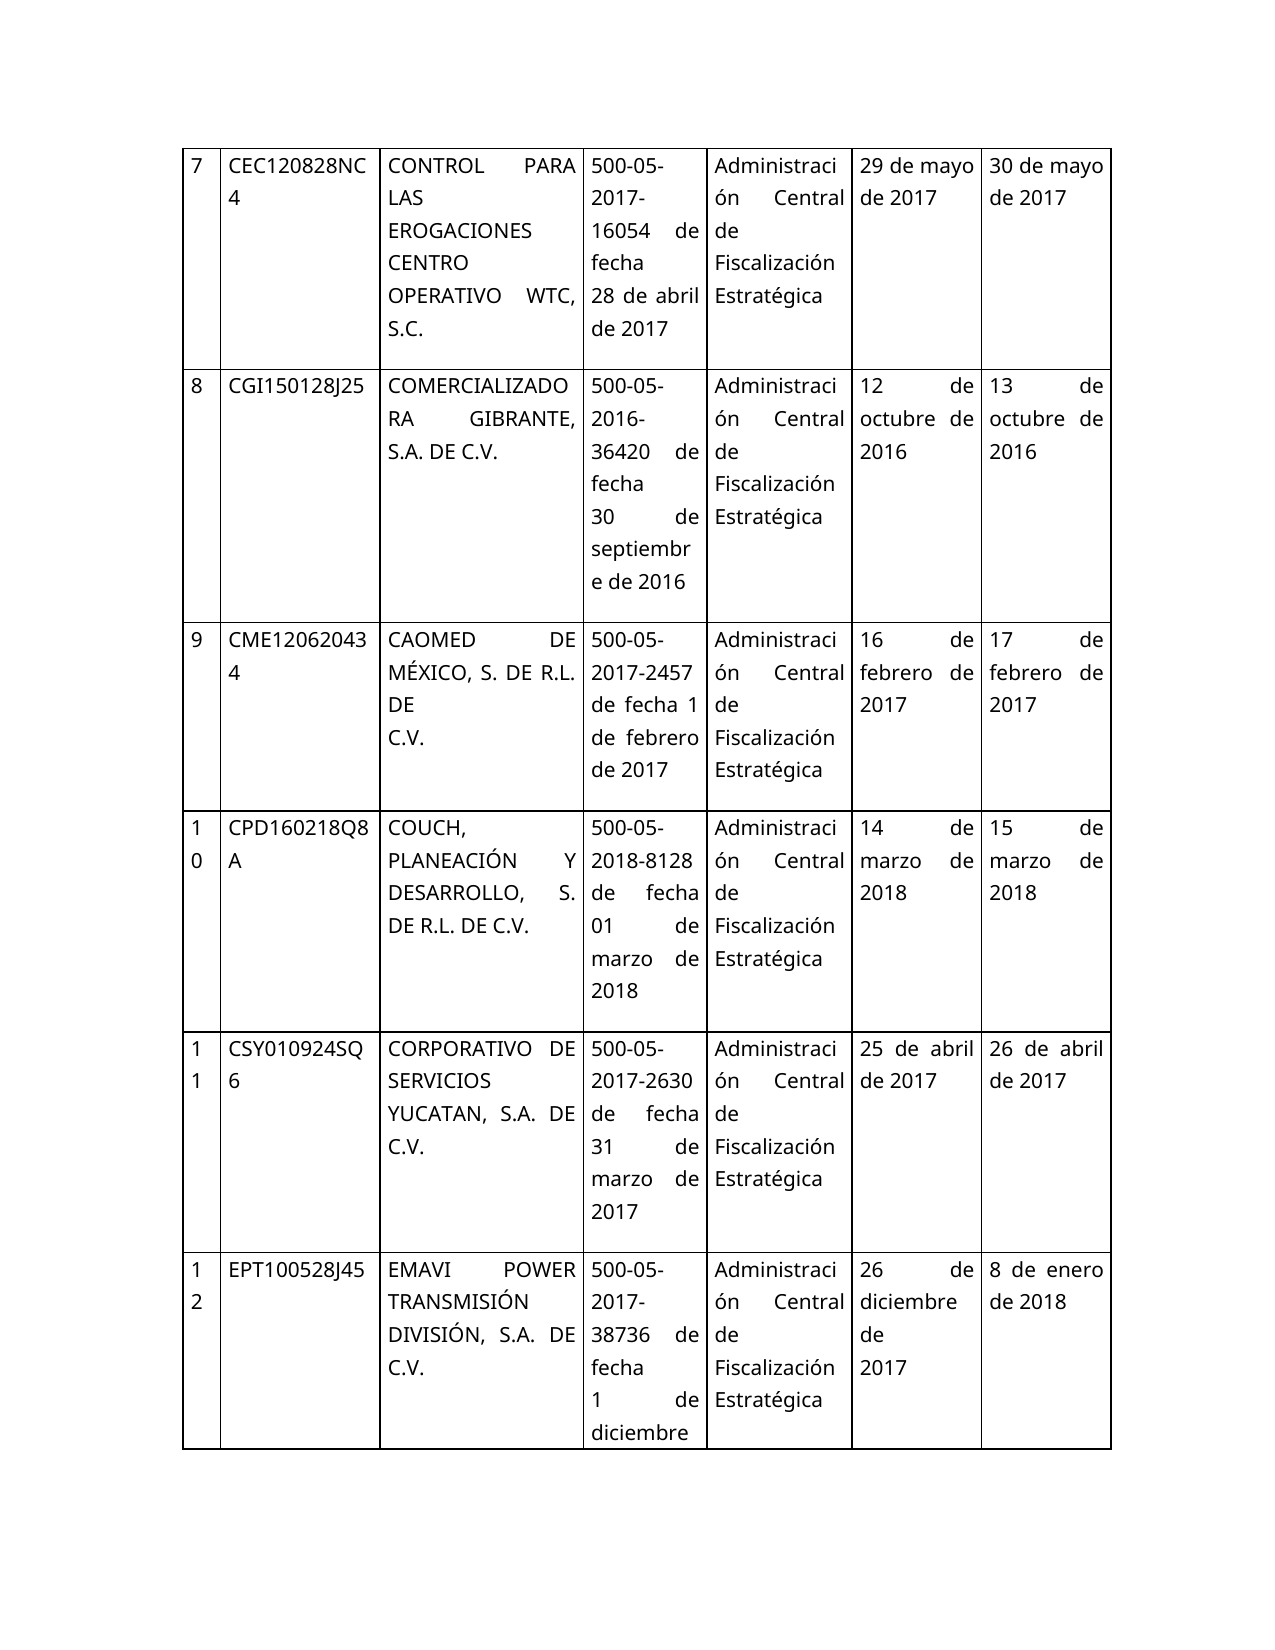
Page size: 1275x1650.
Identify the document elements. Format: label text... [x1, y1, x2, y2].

table_cell 25 de abril de 2017 [853, 1033, 981, 1252]
table_cell COMERCIALIZADORA GIBRANTE, S.A. DE C.V. [381, 370, 583, 622]
table_cell CSY010924SQ6 [221, 1033, 379, 1252]
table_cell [381, 1253, 583, 1448]
table_cell 17 de febrero de 2017 [982, 623, 1110, 810]
table_cell 7 [184, 149, 220, 368]
table_cell CAOMED DE MÉXICO, S. DE R.L. DE C.V. [381, 623, 583, 810]
table_cell 15 de marzo de 2018 [982, 812, 1110, 1031]
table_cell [584, 1253, 706, 1448]
table_cell Administración Central de Fiscalización Estratégica [708, 370, 851, 622]
table_cell 500-05-2017-2630 de fecha 31 de marzo de 2017 [584, 1033, 706, 1252]
table_cell CME120620434 [221, 623, 379, 810]
table_cell 29 de mayo de 2017 [853, 149, 981, 368]
table_cell CORPORATIVO DE SERVICIOS YUCATAN, S.A. DE C.V. [381, 1033, 583, 1252]
table_cell 14 de marzo de 2018 [853, 812, 981, 1031]
table_cell EPT100528J45 [221, 1253, 379, 1448]
table_cell 30 de mayo de 2017 [982, 149, 1110, 368]
table_cell 9 [184, 623, 220, 810]
table_cell 500-05-2018-8128 de fecha 01 de marzo de 2018 [584, 812, 706, 1031]
table_cell Administración Central de Fiscalización Estratégica [708, 812, 851, 1031]
table_cell 12 de octubre de 2016 [853, 370, 981, 622]
table_cell 26 de abril de 2017 [982, 1033, 1110, 1252]
table_cell 16 de febrero de 2017 [853, 623, 981, 810]
table_cell CEC120828NC4 [221, 149, 379, 368]
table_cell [853, 1253, 981, 1448]
table_cell 500-05-2016-36420 de fecha 30 de septiembre de 2016 [584, 370, 706, 622]
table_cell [708, 1253, 851, 1448]
table_cell CGI150128J25 [221, 370, 379, 622]
table_cell Administración Central de Fiscalización Estratégica [708, 1033, 851, 1252]
table_cell CPD160218Q8A [221, 812, 379, 1031]
table_cell 13 de octubre de 2016 [982, 370, 1110, 622]
table_cell Administración Central de Fiscalización Estratégica [708, 623, 851, 810]
table_cell 500-05-2017-16054 de fecha 28 de abril de 2017 [584, 149, 706, 368]
table_cell COUCH, PLANEACIÓN Y DESARROLLO, S. DE R.L. DE C.V. [381, 812, 583, 1031]
table_cell 8 de enero de 2018 [982, 1253, 1110, 1448]
table_cell 12 [184, 1253, 220, 1448]
table_cell 8 [184, 370, 220, 622]
table_cell 11 [184, 1033, 220, 1252]
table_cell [708, 149, 851, 368]
table_cell 10 [184, 812, 220, 1031]
table_cell 500-05-2017-2457 de fecha 1 de febrero de 2017 [584, 623, 706, 810]
table_cell CONTROL PARA LAS EROGACIONES CENTRO OPERATIVO WTC, S.C. [381, 149, 583, 368]
